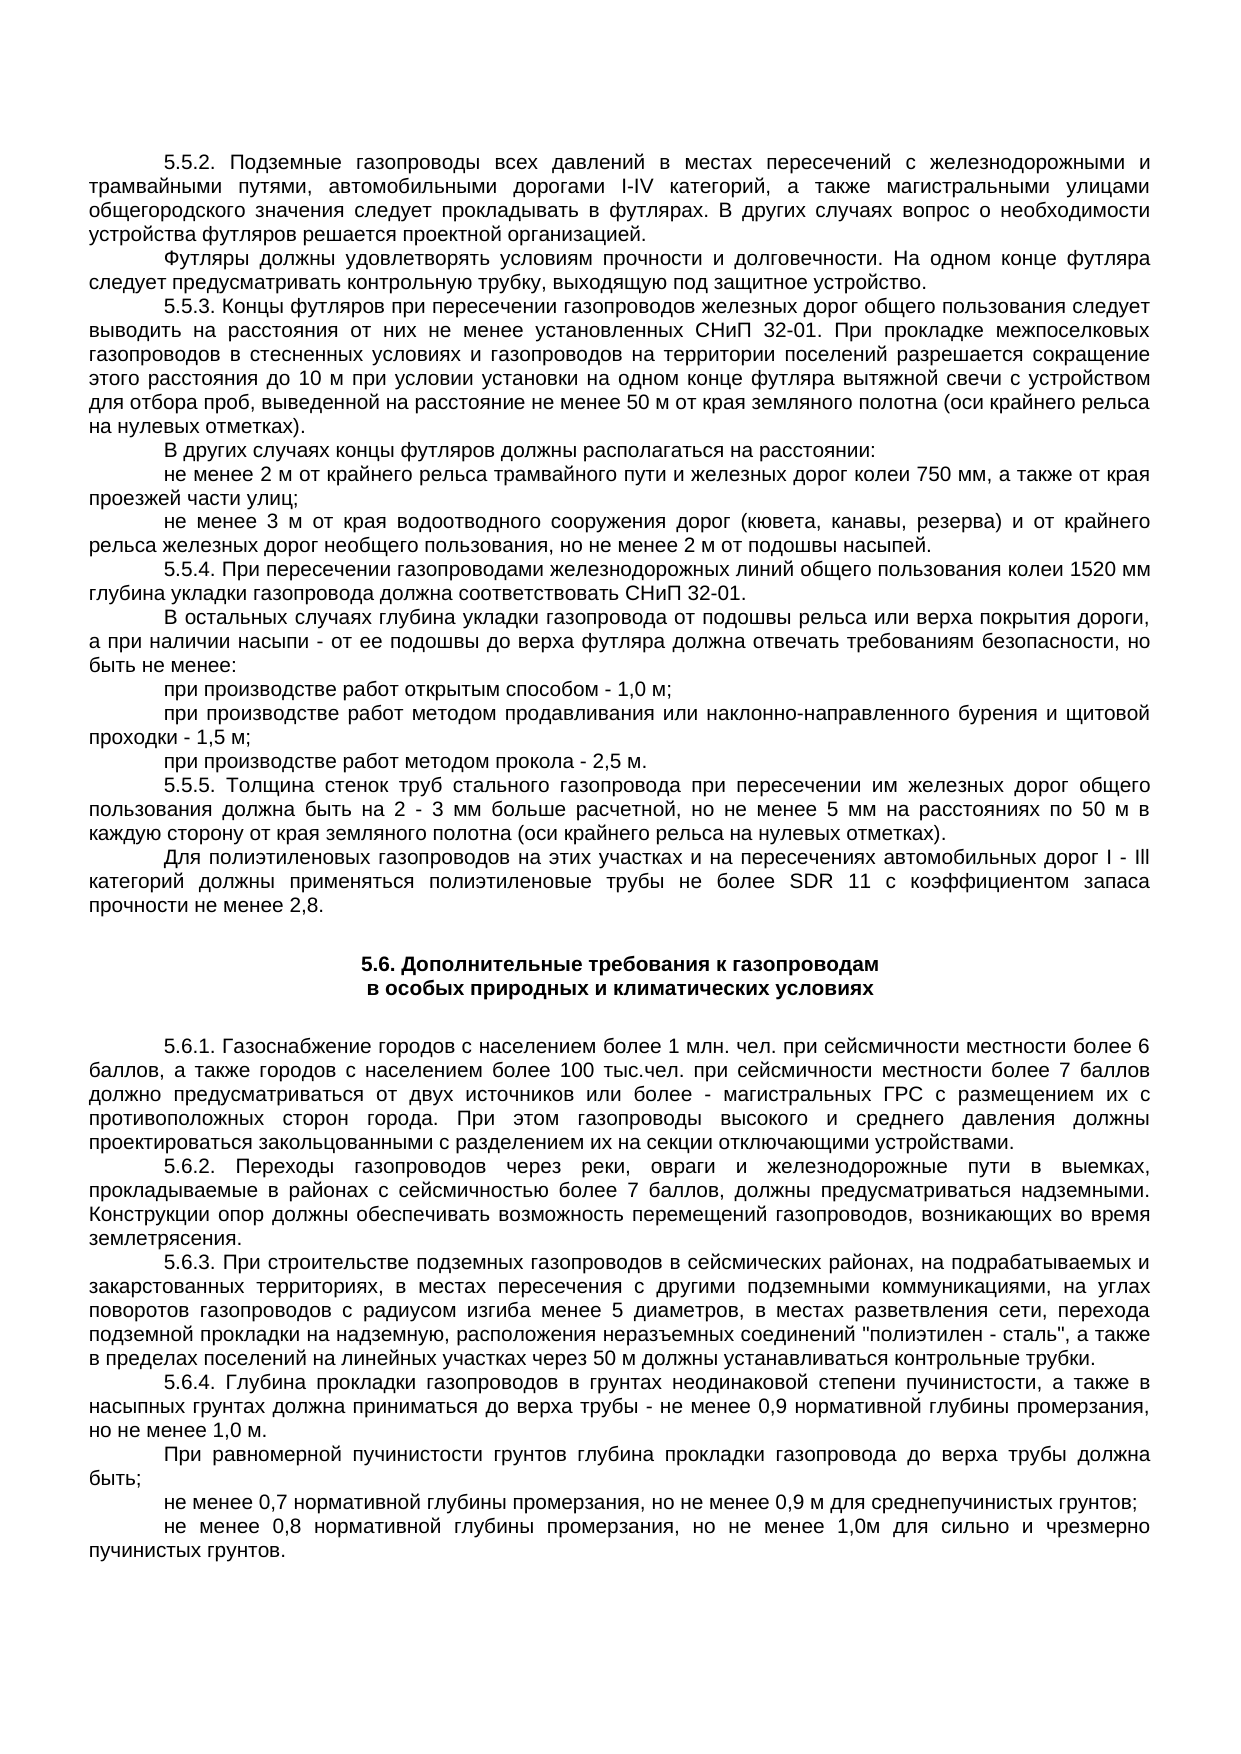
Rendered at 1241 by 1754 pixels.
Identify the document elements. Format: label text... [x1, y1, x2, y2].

text 5.5.5. Толщина стенок труб стального газопровода при пересечении им железных дорог общего пользования должна быть на 2 - 3 мм больше расчетной, но не менее 5 мм на расстояниях по 50 м в каждую сторону от края земляного полотна (оси крайнего рельса на нулевых отметках). [88, 773, 1152, 845]
text при производстве работ открытым способом - 1,0 м; [88, 677, 1152, 701]
text 5.6.3. При строительстве подземных газопроводов в сейсмических районах, на подрабатываемых и закарстованных территориях, в местах пересечения с другими подземными коммуникациями, на углах поворотов газопроводов с радиусом изгиба менее 5 диаметров, в местах разветвления сети, перехода подземной прокладки на надземную, расположения неразъемных соединений "полиэтилен - сталь", а также в пределах поселений на линейных участках через 50 м должны устанавливаться контрольные трубки. [88, 1250, 1152, 1370]
text В других случаях концы футляров должны располагаться на расстоянии: [88, 437, 1152, 461]
text 5.6.4. Глубина прокладки газопроводов в грунтах неодинаковой степени пучинистости, а также в насыпных грунтах должна приниматься до верха трубы - не менее 0,9 нормативной глубины промерзания, но не менее 1,0 м. [88, 1370, 1152, 1442]
text Футляры должны удовлетворять условиям прочности и долговечности. На одном конце футляра следует предусматривать контрольную трубку, выходящую под защитное устройство. [88, 246, 1152, 294]
text не менее 2 м от крайнего рельса трамвайного пути и железных дорог колеи 750 мм, а также от края проезжей части улиц; [88, 461, 1152, 509]
text 5.6.2. Переходы газопроводов через реки, овраги и железнодорожные пути в выемках, прокладываемые в районах с сейсмичностью более 7 баллов, должны предусматриваться надземными. Конструкции опор должны обеспечивать возможность перемещений газопроводов, возникающих во время землетрясения. [88, 1154, 1152, 1250]
text 5.6.1. Газоснабжение городов с населением более 1 млн. чел. при сейсмичности местности более 6 баллов, а также городов с населением более 100 тыс.чел. при сейсмичности местности более 7 баллов должно предусматриваться от двух источников или более - магистральных ГРС с размещением их с противоположных сторон города. При этом газопроводы высокого и среднего давления должны проектироваться закольцованными с разделением их на секции отключающими устройствами. [88, 1034, 1152, 1154]
text при производстве работ методом продавливания или наклонно-направленного бурения и щитовой проходки - 1,5 м; [88, 701, 1152, 749]
text не менее 0,7 нормативной глубины промерзания, но не менее 0,9 м для среднепучинистых грунтов; [88, 1489, 1152, 1513]
text 5.5.3. Концы футляров при пересечении газопроводов железных дорог общего пользования следует выводить на расстояния от них не менее установленных СНиП 32-01. При прокладке межпоселковых газопроводов в стесненных условиях и газопроводов на территории поселений разрешается сокращение этого расстояния до 10 м при условии установки на одном конце футляра вытяжной свечи с устройством для отбора проб, выведенной на расстояние не менее 50 м от края земляного полотна (оси крайнего рельса на нулевых отметках). [88, 294, 1152, 437]
text не менее 0,8 нормативной глубины промерзания, но не менее 1,0м для сильно и чрезмерно пучинистых грунтов. [88, 1513, 1152, 1561]
text Для полиэтиленовых газопроводов на этих участках и на пересечениях автомобильных дорог I - Ill категорий должны применяться полиэтиленовые трубы не более SDR 11 с коэффициентом запаса прочности не менее 2,8. [88, 845, 1152, 917]
text 5.5.2. Подземные газопроводы всех давлений в местах пересечений с железнодорожными и трамвайными путями, автомобильными дорогами I-IV категорий, а также магистральными улицами общегородского значения следует прокладывать в футлярах. В других случаях вопрос о необходимости устройства футляров решается проектной организацией. [88, 150, 1152, 246]
text 5.5.4. При пересечении газопроводами железнодорожных линий общего пользования колеи 1520 мм глубина укладки газопровода должна соответствовать СНиП 32-01. [88, 557, 1152, 605]
text не менее 3 м от края водоотводного сооружения дорог (кювета, канавы, резерва) и от крайнего рельса железных дорог необщего пользования, но не менее 2 м от подошвы насыпей. [88, 509, 1152, 557]
text При равномерной пучинистости грунтов глубина прокладки газопровода до верха трубы должна быть; [88, 1442, 1152, 1489]
text при производстве работ методом прокола - 2,5 м. [88, 749, 1152, 773]
text 5.6. Дополнительные требования к газопроводам в особых природных и климатических условиях [88, 952, 1152, 999]
text В остальных случаях глубина укладки газопровода от подошвы рельса или верха покрытия дороги, а при наличии насыпи - от ее подошвы до верха футляра должна отвечать требованиям безопасности, но быть не менее: [88, 605, 1152, 677]
